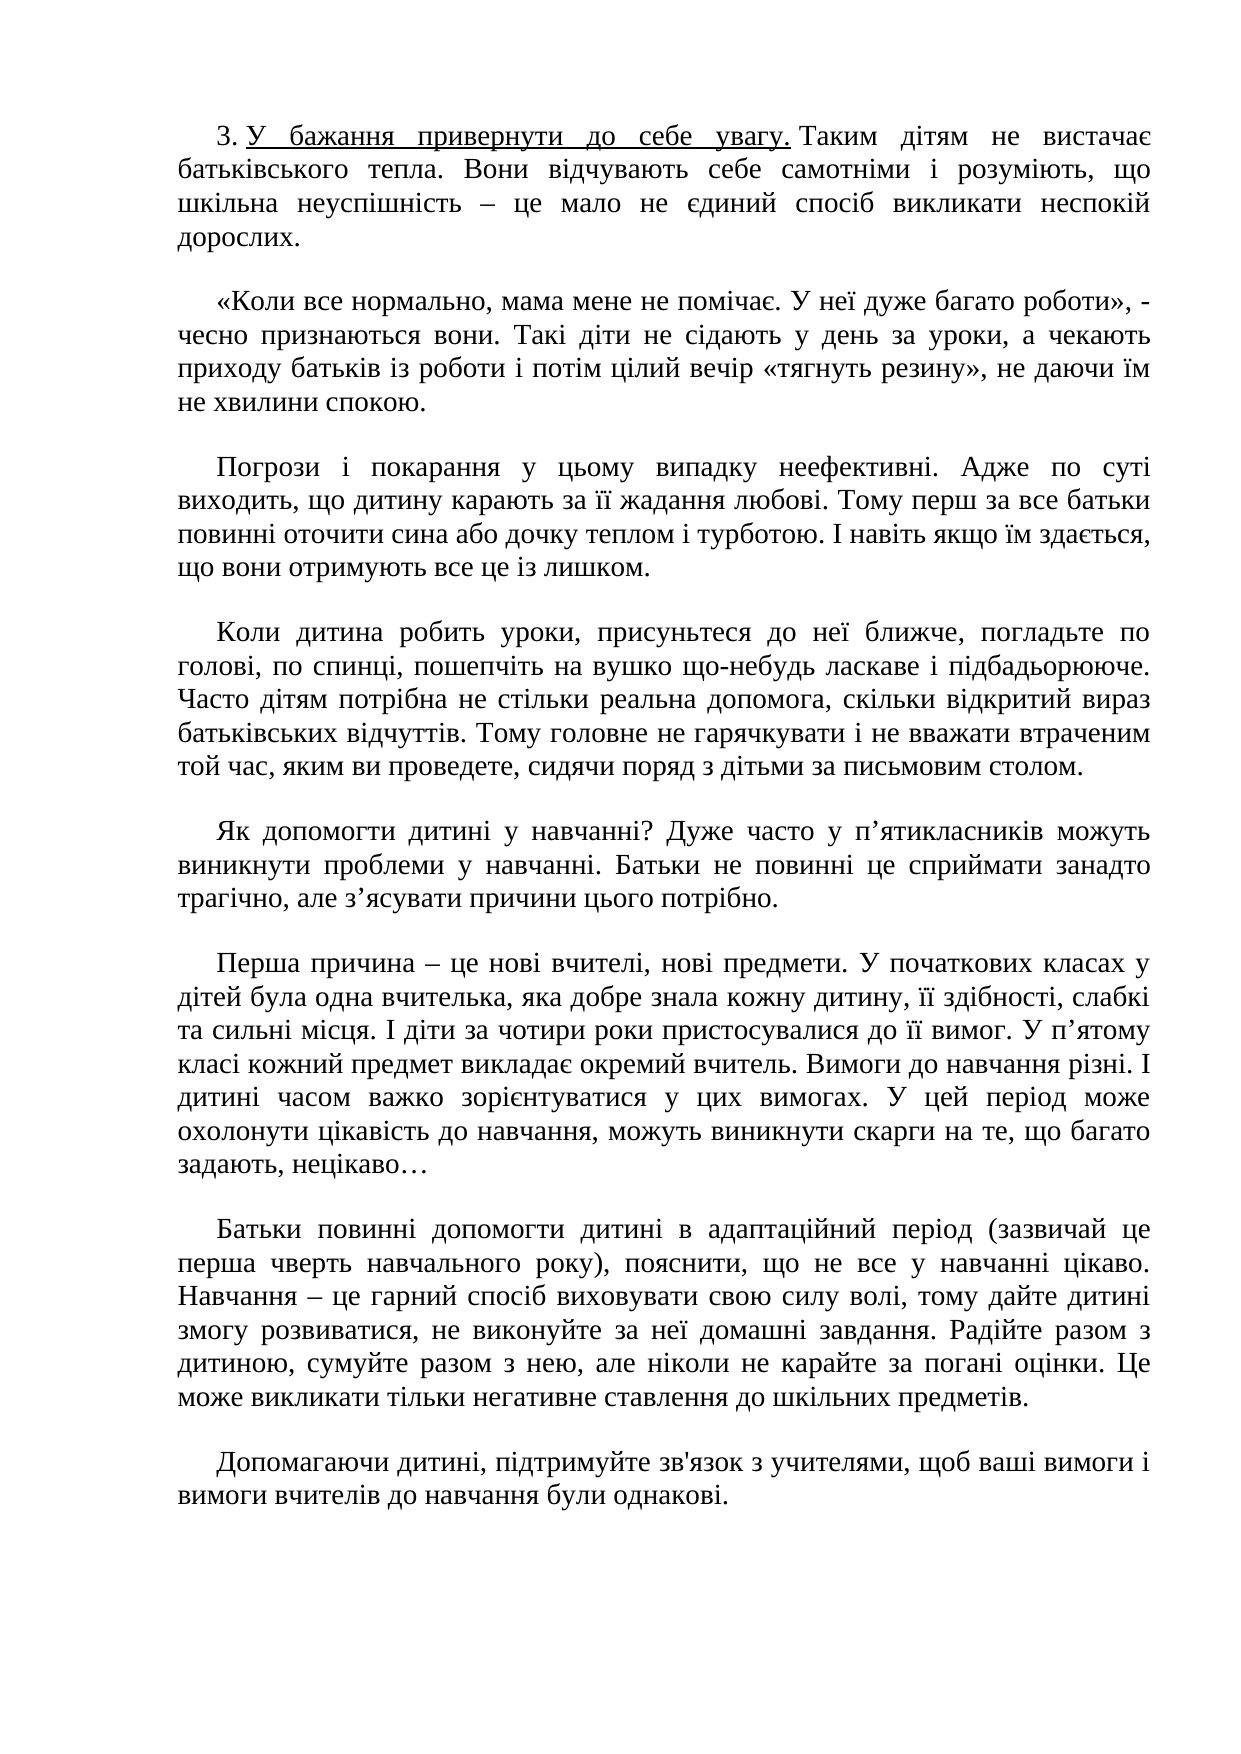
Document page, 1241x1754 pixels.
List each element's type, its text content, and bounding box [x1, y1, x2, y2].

text 3. У бажання привернути до себе увагу. Таким дітям не вистачає батьківського тепла. Вони відчувають себе самотніми і розуміють, що шкільна неуспішність – це мало не єдиний спосіб викликати неспокій дорослих. [177, 118, 1152, 252]
text Коли дитина робить уроки, присуньтеся до неї ближче, погладьте по голові, по спинці, пошепчіть на вушко що-небудь ласкаве і підбадьорююче. Часто дітям потрібна не стільки реальна допомога, скільки відкритий вираз батьківських відчуттів. Тому головне не гарячкувати і не вважати втраченим той час, яким ви проведете, сидячи поряд з дітьми за письмовим столом. [177, 614, 1152, 782]
text Допомагаючи дитині, підтримуйте зв'язок з учителями, щоб ваші вимоги і вимоги вчителів до навчання були однакові. [177, 1444, 1152, 1511]
text Батьки повинні допомогти дитині в адаптаційний період (зазвичай це перша чверть навчального року), пояснити, що не все у навчанні цікаво. Навчання – це гарний спосіб виховувати свою силу волі, тому дайте дитині змогу розвиватися, не виконуйте за неї домашні завдання. Радійте разом з дитиною, сумуйте разом з нею, але ніколи не карайте за погані оцінки. Це може викликати тільки негативне ставлення до шкільних предметів. [177, 1211, 1152, 1412]
text «Коли все нормально, мама мене не помічає. У неї дуже багато роботи», - чесно признаються вони. Такі діти не сідають у день за уроки, а чекають приходу батьків із роботи і потім цілий вечір «тягнуть резину», не даючи їм не хвилини спокою. [177, 283, 1152, 418]
text Погрози і покарання у цьому випадку неефективні. Адже по суті виходить, що дитину карають за її жадання любові. Тому перш за все батьки повинні оточити сина або дочку теплом і турботою. І навіть якщо їм здається, що вони отримують все це із лишком. [177, 449, 1152, 583]
text Як допомогти дитині у навчанні? Дуже часто у п’ятикласників можуть виникнути проблеми у навчанні. Батьки не повинні це сприймати занадто трагічно, але з’ясувати причини цього потрібно. [177, 813, 1152, 914]
text Перша причина – це нові вчителі, нові предмети. У початкових класах у дітей була одна вчителька, яка добре знала кожну дитину, її здібності, слабкі та сильні місця. І діти за чотири роки пристосувалися до її вимог. У п’ятому класі кожний предмет викладає окремий вчитель. Вимоги до навчання різні. І дитині часом важко зорієнтуватися у цих вимогах. У цей період може охолонути цікавість до навчання, можуть виникнути скарги на те, що багато задають, нецікаво… [177, 945, 1152, 1180]
